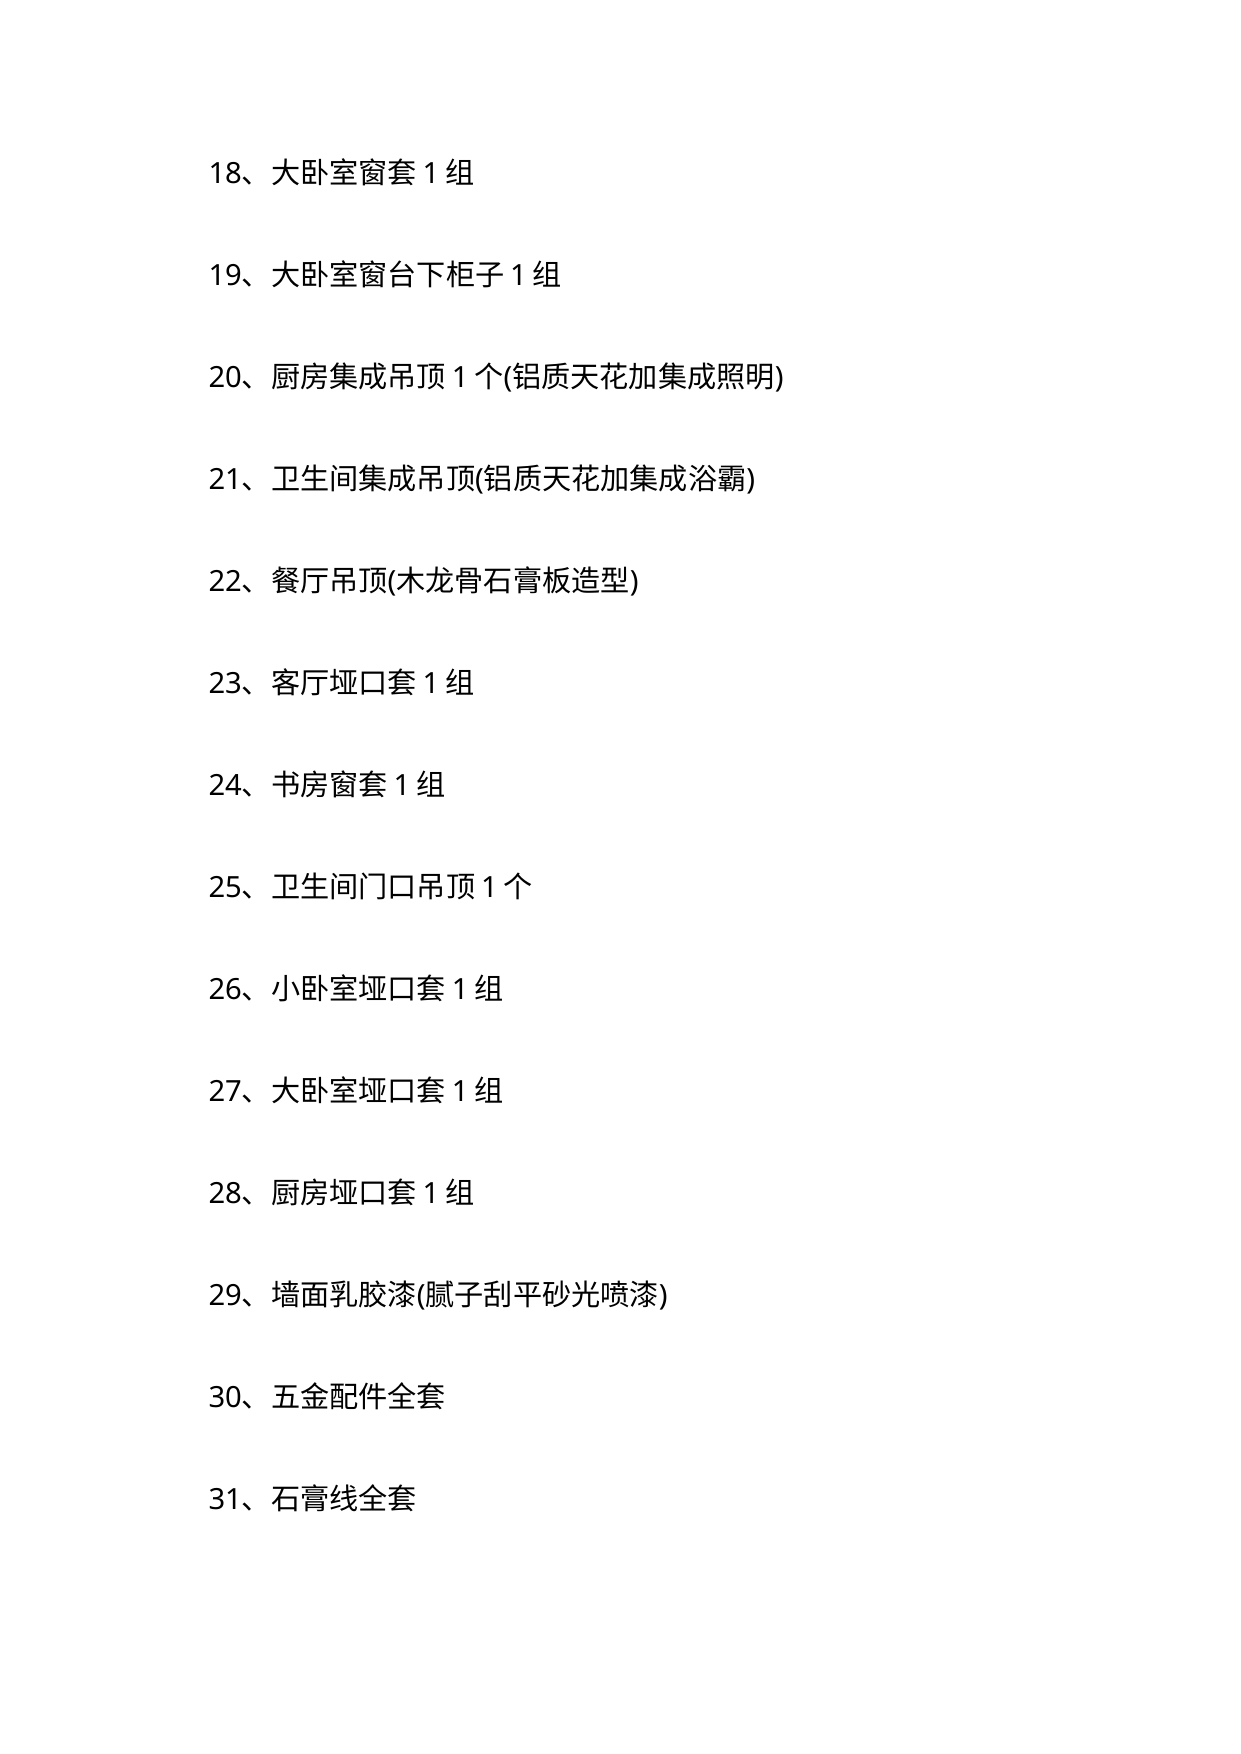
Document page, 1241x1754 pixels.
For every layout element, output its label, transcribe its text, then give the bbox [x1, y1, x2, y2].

text 31、石膏线全套 [150, 1476, 1090, 1518]
text 26、小卧室垭口套1组 [150, 966, 1090, 1008]
text 23、客厅垭口套1组 [150, 660, 1090, 702]
text 24、书房窗套1组 [150, 762, 1090, 804]
text 18、大卧室窗套1组 [150, 150, 1090, 192]
text 29、墙面乳胶漆(腻子刮平砂光喷漆) [150, 1272, 1090, 1314]
text 19、大卧室窗台下柜子1组 [150, 252, 1090, 294]
text 27、大卧室垭口套1组 [150, 1068, 1090, 1110]
text 22、餐厅吊顶(木龙骨石膏板造型) [150, 558, 1090, 600]
text 30、五金配件全套 [150, 1374, 1090, 1416]
text 25、卫生间门口吊顶1个 [150, 864, 1090, 906]
text 28、厨房垭口套1组 [150, 1170, 1090, 1212]
text 20、厨房集成吊顶1个(铝质天花加集成照明) [150, 354, 1090, 396]
text 21、卫生间集成吊顶(铝质天花加集成浴霸) [150, 456, 1090, 498]
